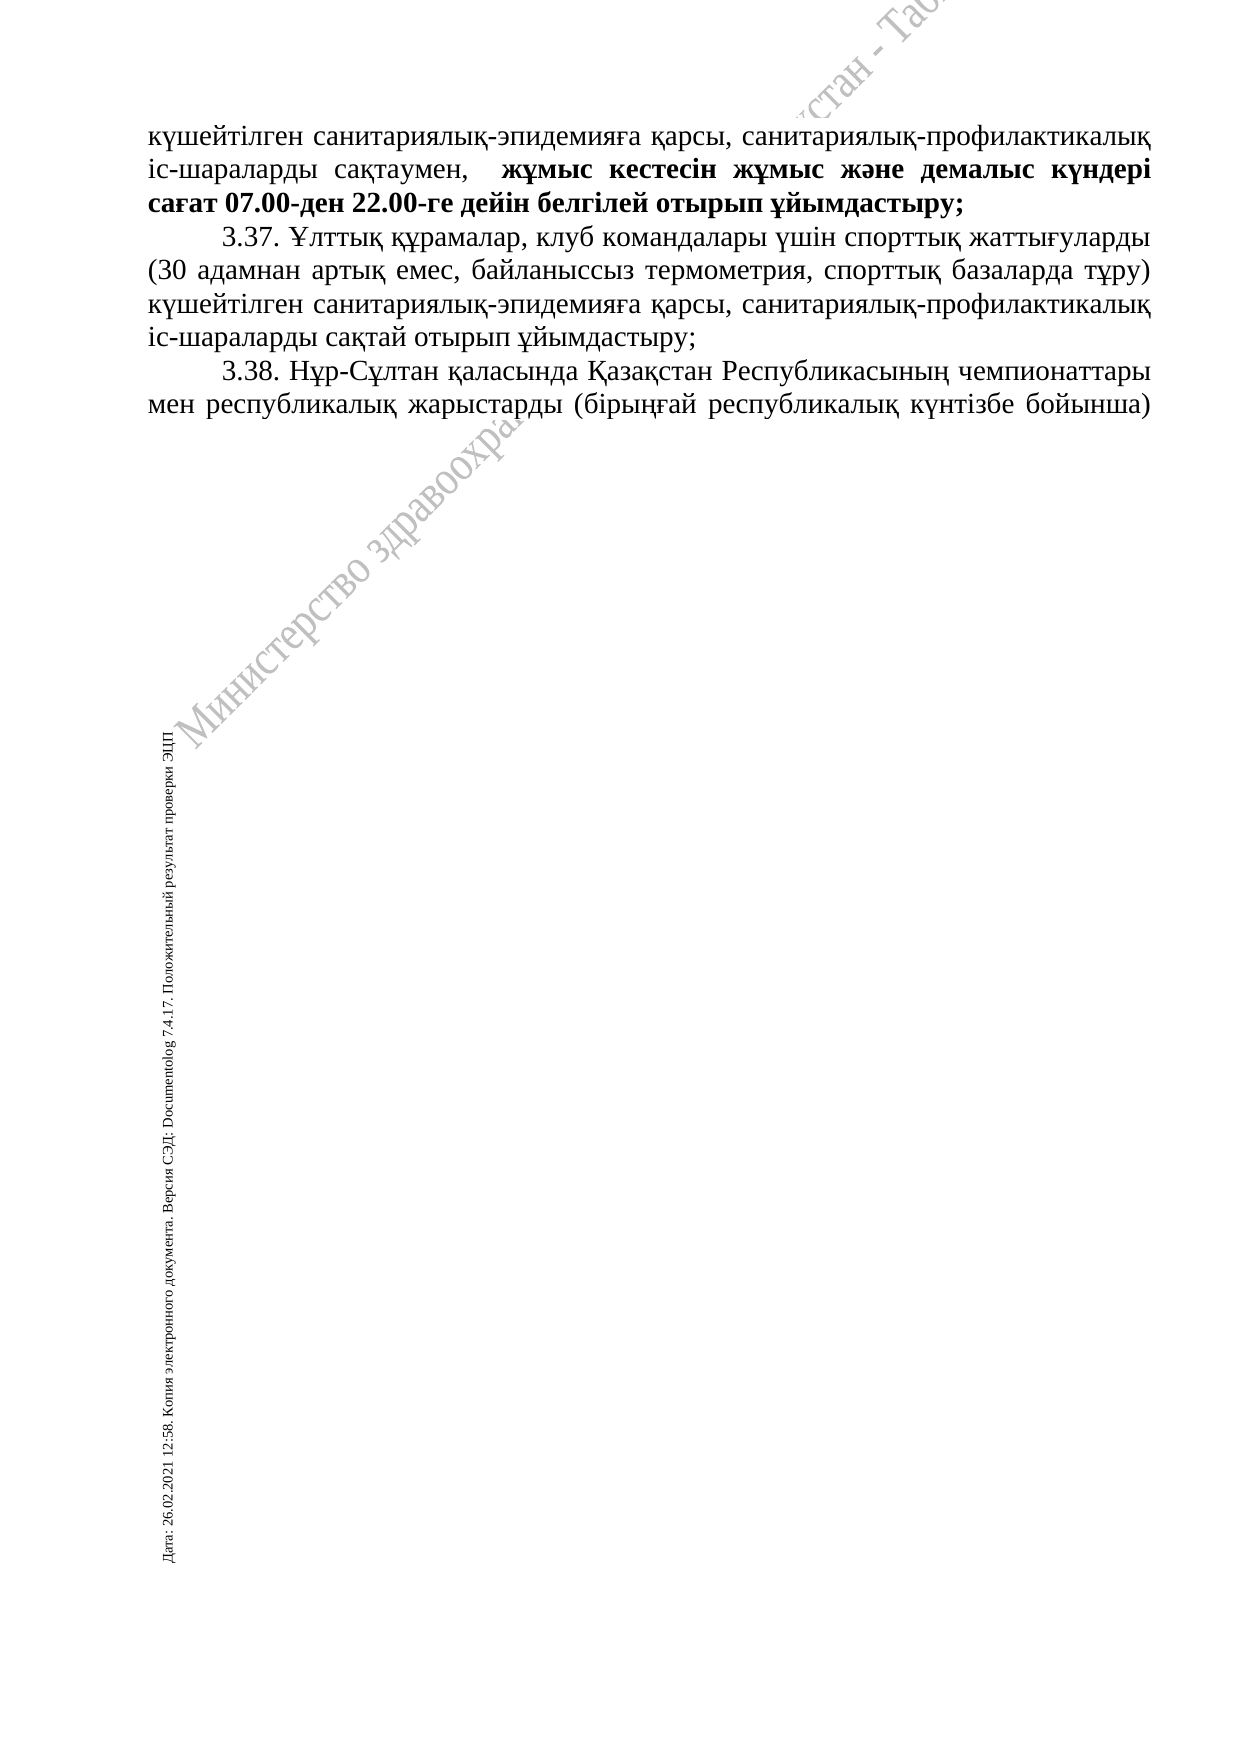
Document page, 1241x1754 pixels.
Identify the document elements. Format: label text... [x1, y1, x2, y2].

text 3.37. Ұлттық құрамалар, клуб командалары үшін спорттық жаттығуларды (30 адамнан артық емес, байланыссыз термометрия, спорттық базаларда тұру) күшейтілген санитариялық-эпидемияға қарсы, санитариялық-профилактикалық іс-шараларды сақтай отырып ұйымдастыру; [148, 219, 1152, 353]
text 3.36. жабық спорттық объектілердің жұмысын (спорт кешендері, спорт мектептері, спорт клубтары, жаттығу залдары) меншік нысанына қарамастан, көрерменсіз, 5 адамнан аспайтын жеке және топтық жаттығулар өткізу үшін күшейтілген санитариялық-эпидемияға қарсы, санитариялық-профилактикалық іс-шараларды сақтаумен, жұмыс кестесін жұмыс және демалыс күндері сағат 07.00-ден 22.00-ге дейін белгілей отырып ұйымдастыру; [148, 118, 1152, 219]
text 3.38. Нұр-Сұлтан қаласында Қазақстан Республикасының чемпионаттары мен республикалық жарыстарды (бірыңғай республикалық күнтізбе бойынша) көрермендердің қатысуынсыз өткізуді, ҚР БМСД № 67 Қаулысының 44-қосымшасына сәйкес күшейтілген санитариялық-эпидемияға қарсы, санитариялық-профилактикалық іс-шараларды сақтай отырып бір мезгілде 100 адамнан аспайтын етіп ұйымдастыру; [148, 353, 1152, 419]
